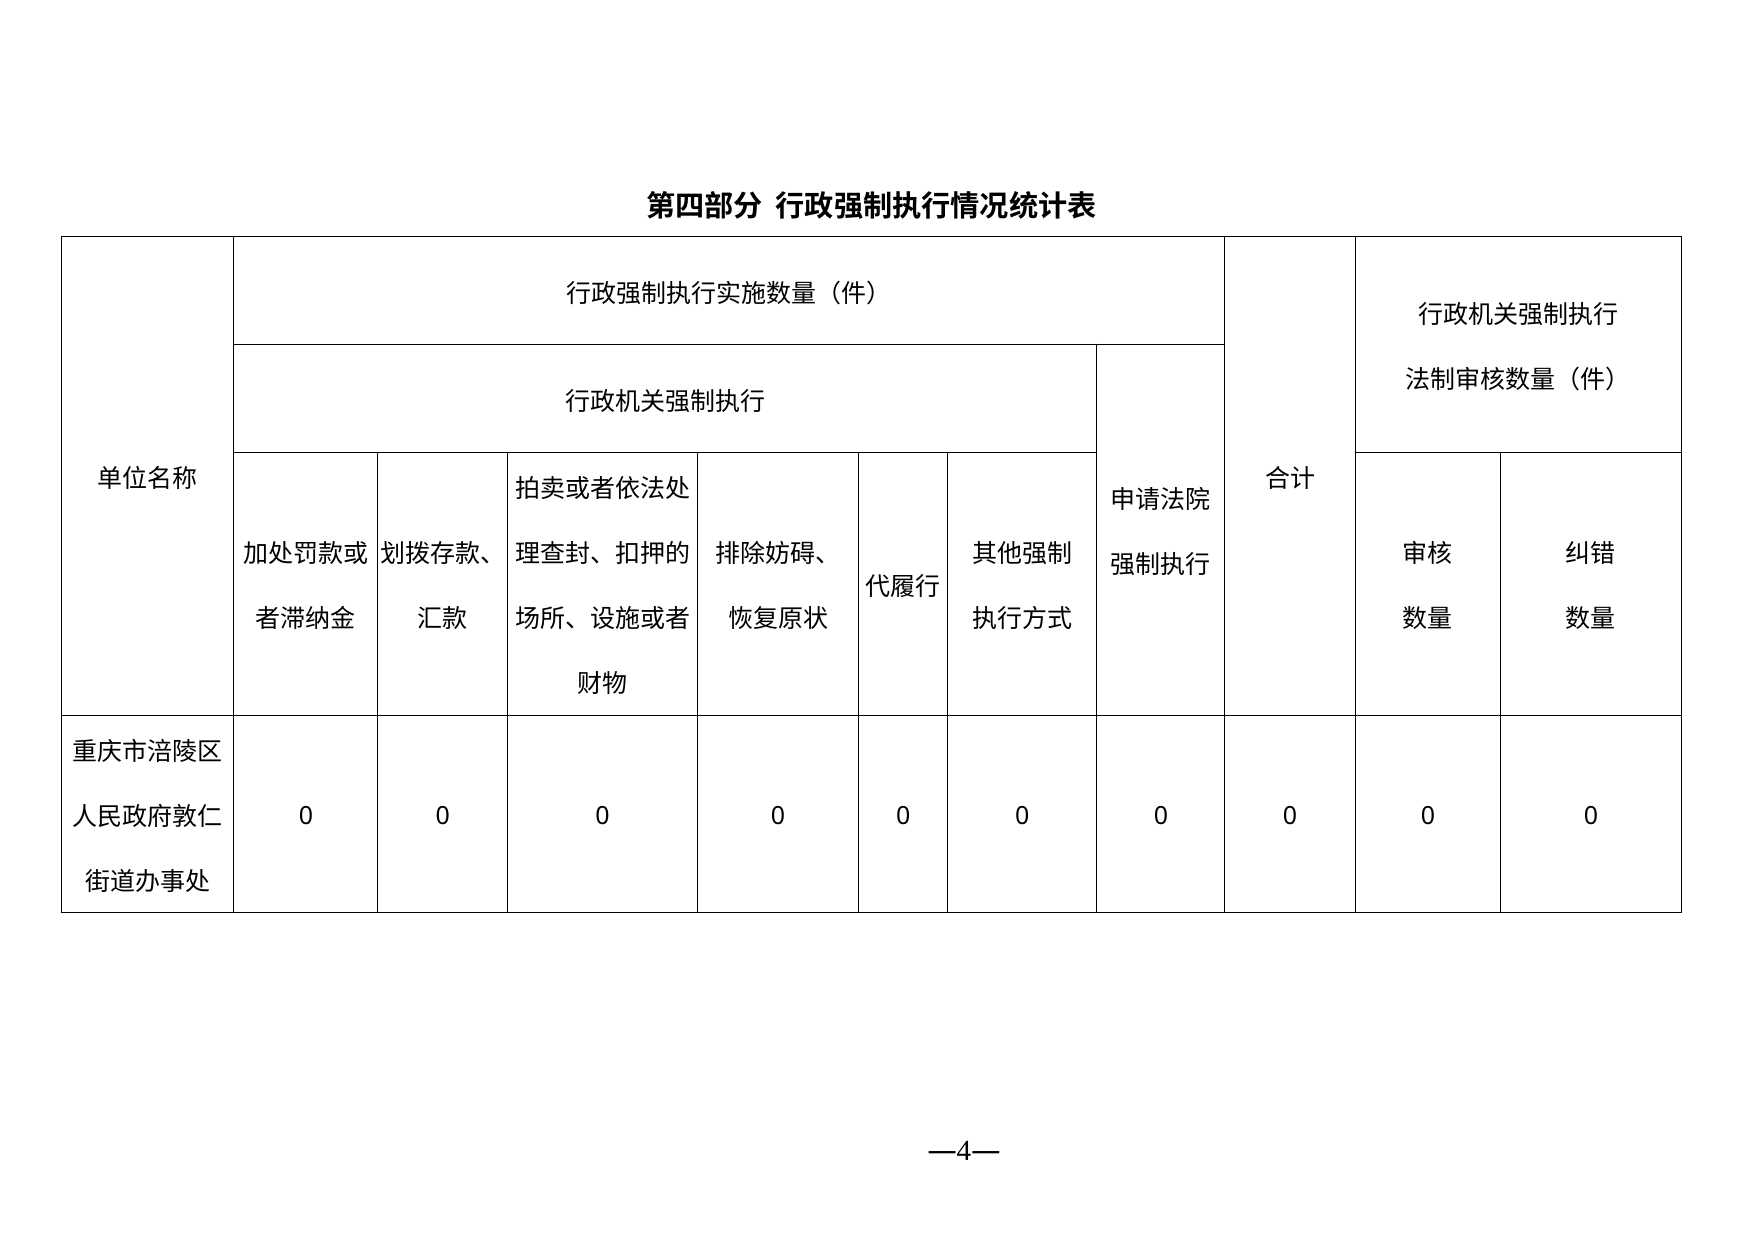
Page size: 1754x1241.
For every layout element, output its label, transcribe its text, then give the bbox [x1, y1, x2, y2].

table_cell 拍卖或者依法处理查封、扣押的场所、设施或者财物 [508, 453, 697, 714]
table_cell 0 [859, 716, 947, 912]
table_cell 0 [1097, 716, 1224, 912]
table_header 合计 [1225, 237, 1355, 714]
table_header 行政强制执行实施数量（件） [234, 237, 1224, 344]
table_cell 其他强制 执行方式 [948, 453, 1096, 714]
table_cell 申请法院强制执行 [1097, 345, 1224, 714]
table_cell 0 [508, 716, 697, 912]
table_cell 0 [234, 716, 377, 912]
table_cell 0 [378, 716, 507, 912]
table_cell 0 [1356, 716, 1500, 912]
text 第四部分 行政强制执行情况统计表 [207, 171, 1535, 236]
table_cell 0 [1225, 716, 1355, 912]
table_header 单位名称 [62, 237, 233, 714]
table_cell 加处罚款或者滞纳金 [234, 453, 377, 714]
table_cell 代履行 [859, 453, 947, 714]
table_cell 排除妨碍、 恢复原状 [698, 453, 858, 714]
table_header 行政机关强制执行 法制审核数量（件） [1356, 237, 1681, 452]
table_cell 行政机关强制执行 [234, 345, 1096, 452]
table_cell 审核 数量 [1356, 453, 1500, 714]
table_cell 重庆市涪陵区人民政府敦仁街道办事处 [62, 716, 233, 912]
table_cell 0 [1501, 716, 1681, 912]
table_cell 0 [698, 716, 858, 912]
table_cell 纠错 数量 [1501, 453, 1681, 714]
table_cell 0 [948, 716, 1096, 912]
table_cell 划拨存款、 汇款 [378, 453, 507, 714]
